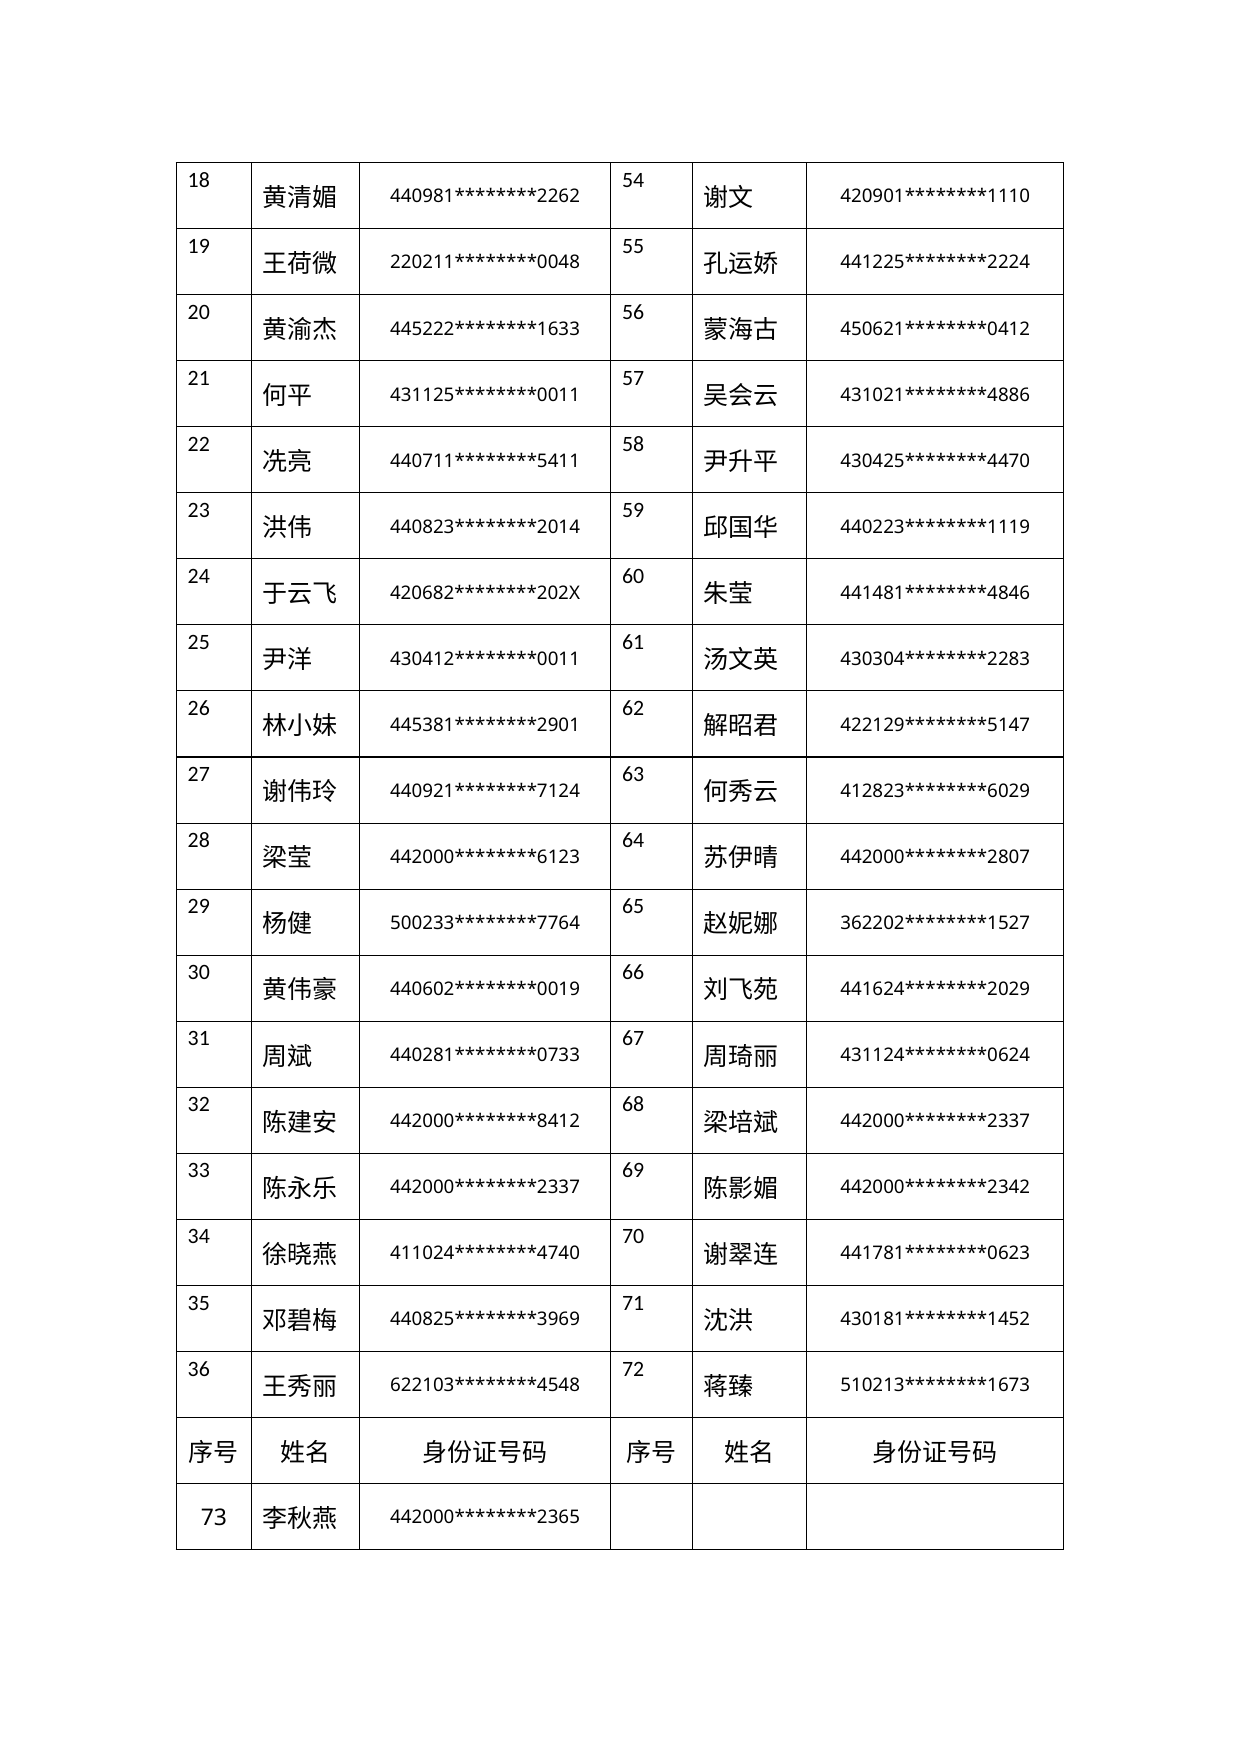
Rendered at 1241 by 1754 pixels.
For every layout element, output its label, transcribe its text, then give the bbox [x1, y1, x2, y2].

table_cell 黄渝杰 [252, 295, 359, 360]
table_cell 442000********2337 [807, 1088, 1063, 1153]
table_cell 蒋臻 [693, 1352, 806, 1417]
table_cell 445222********1633 [360, 295, 610, 360]
table_cell 440602********0019 [360, 956, 610, 1021]
table_cell 70 [611, 1220, 692, 1285]
table_cell 谢翠连 [693, 1220, 806, 1285]
table_cell 420901********1110 [807, 163, 1063, 228]
table_cell 430412********0011 [360, 625, 610, 690]
table_cell 赵妮娜 [693, 890, 806, 954]
table_cell 61 [611, 625, 692, 690]
table_cell 汤文英 [693, 625, 806, 690]
table_cell 22 [177, 427, 251, 492]
table_cell 20 [177, 295, 251, 360]
table_cell 65 [611, 890, 692, 954]
table_cell 徐晓燕 [252, 1220, 359, 1285]
table_cell 441481********4846 [807, 559, 1063, 624]
table_cell 72 [611, 1352, 692, 1417]
table_cell 沈洪 [693, 1286, 806, 1351]
table_cell 64 [611, 824, 692, 888]
table_cell 王荷微 [252, 229, 359, 294]
table_cell 黄清媚 [252, 163, 359, 228]
table_cell 孔运娇 [693, 229, 806, 294]
table_cell 67 [611, 1022, 692, 1087]
table_cell 420682********202X [360, 559, 610, 624]
table_cell 18 [177, 163, 251, 228]
table_cell 19 [177, 229, 251, 294]
table_cell 刘飞苑 [693, 956, 806, 1021]
table_cell 谢伟玲 [252, 758, 359, 822]
table_cell 440825********3969 [360, 1286, 610, 1351]
table_cell 洪伟 [252, 493, 359, 558]
table_cell 431124********0624 [807, 1022, 1063, 1087]
table_cell 29 [177, 890, 251, 954]
table_cell 59 [611, 493, 692, 558]
table_cell 身份证号码 [360, 1418, 610, 1483]
table_cell 62 [611, 691, 692, 756]
table_cell 28 [177, 824, 251, 888]
table_cell 33 [177, 1154, 251, 1219]
table_cell 440823********2014 [360, 493, 610, 558]
table_cell 何秀云 [693, 758, 806, 822]
table_cell 73 [177, 1484, 251, 1549]
table_cell 431125********0011 [360, 361, 610, 426]
table_cell 25 [177, 625, 251, 690]
table_cell 69 [611, 1154, 692, 1219]
table_cell 622103********4548 [360, 1352, 610, 1417]
table_cell 周琦丽 [693, 1022, 806, 1087]
table_cell 442000********2337 [360, 1154, 610, 1219]
table_cell 陈建安 [252, 1088, 359, 1153]
table_cell 31 [177, 1022, 251, 1087]
table_cell 430304********2283 [807, 625, 1063, 690]
table_cell 李秋燕 [252, 1484, 359, 1549]
table_cell 440921********7124 [360, 758, 610, 822]
table_cell 30 [177, 956, 251, 1021]
table_cell 姓名 [252, 1418, 359, 1483]
table_cell 陈永乐 [252, 1154, 359, 1219]
table_cell 序号 [611, 1418, 692, 1483]
table_cell 林小妹 [252, 691, 359, 756]
table_cell 55 [611, 229, 692, 294]
table_cell 解昭君 [693, 691, 806, 756]
table_cell [807, 1484, 1063, 1549]
table_cell 身份证号码 [807, 1418, 1063, 1483]
table_cell [611, 1484, 692, 1549]
table_cell 26 [177, 691, 251, 756]
table_cell 58 [611, 427, 692, 492]
table_cell 442000********2365 [360, 1484, 610, 1549]
table_cell 36 [177, 1352, 251, 1417]
table_cell 谢文 [693, 163, 806, 228]
table_cell 23 [177, 493, 251, 558]
table_cell 姓名 [693, 1418, 806, 1483]
table_cell 周斌 [252, 1022, 359, 1087]
table_cell 430425********4470 [807, 427, 1063, 492]
table_cell 梁培斌 [693, 1088, 806, 1153]
table_cell 440223********1119 [807, 493, 1063, 558]
table_cell 441781********0623 [807, 1220, 1063, 1285]
table_cell [693, 1484, 806, 1549]
table_cell 黄伟豪 [252, 956, 359, 1021]
table_cell 422129********5147 [807, 691, 1063, 756]
table_cell 蒙海古 [693, 295, 806, 360]
table_cell 450621********0412 [807, 295, 1063, 360]
table_cell 王秀丽 [252, 1352, 359, 1417]
table_cell 梁莹 [252, 824, 359, 888]
table_cell 362202********1527 [807, 890, 1063, 954]
table_cell 苏伊晴 [693, 824, 806, 888]
table_cell 412823********6029 [807, 758, 1063, 822]
table_cell 68 [611, 1088, 692, 1153]
table_cell 54 [611, 163, 692, 228]
table_cell 何平 [252, 361, 359, 426]
table_cell 66 [611, 956, 692, 1021]
table_cell 431021********4886 [807, 361, 1063, 426]
table_cell 445381********2901 [360, 691, 610, 756]
table_cell 57 [611, 361, 692, 426]
table_cell 冼亮 [252, 427, 359, 492]
table_cell 442000********6123 [360, 824, 610, 888]
table_cell 220211********0048 [360, 229, 610, 294]
table_cell 陈影媚 [693, 1154, 806, 1219]
table_cell 71 [611, 1286, 692, 1351]
table_cell 442000********8412 [360, 1088, 610, 1153]
table_cell 邱国华 [693, 493, 806, 558]
table_cell 尹升平 [693, 427, 806, 492]
table_cell 于云飞 [252, 559, 359, 624]
table_cell 442000********2807 [807, 824, 1063, 888]
table_cell 邓碧梅 [252, 1286, 359, 1351]
table_cell 441624********2029 [807, 956, 1063, 1021]
table_cell 24 [177, 559, 251, 624]
table_cell 510213********1673 [807, 1352, 1063, 1417]
table_cell 441225********2224 [807, 229, 1063, 294]
table_cell 尹洋 [252, 625, 359, 690]
table_cell 34 [177, 1220, 251, 1285]
table_cell 朱莹 [693, 559, 806, 624]
table_cell 杨健 [252, 890, 359, 954]
table_cell 440281********0733 [360, 1022, 610, 1087]
table_cell 440981********2262 [360, 163, 610, 228]
table_cell 序号 [177, 1418, 251, 1483]
table_cell 21 [177, 361, 251, 426]
table_cell 440711********5411 [360, 427, 610, 492]
table_cell 63 [611, 758, 692, 822]
table_cell 442000********2342 [807, 1154, 1063, 1219]
table_cell 430181********1452 [807, 1286, 1063, 1351]
table_cell 35 [177, 1286, 251, 1351]
table_cell 32 [177, 1088, 251, 1153]
table_cell 56 [611, 295, 692, 360]
table_cell 27 [177, 758, 251, 822]
table_cell 500233********7764 [360, 890, 610, 954]
table_cell 60 [611, 559, 692, 624]
table_cell 吴会云 [693, 361, 806, 426]
table_cell 411024********4740 [360, 1220, 610, 1285]
